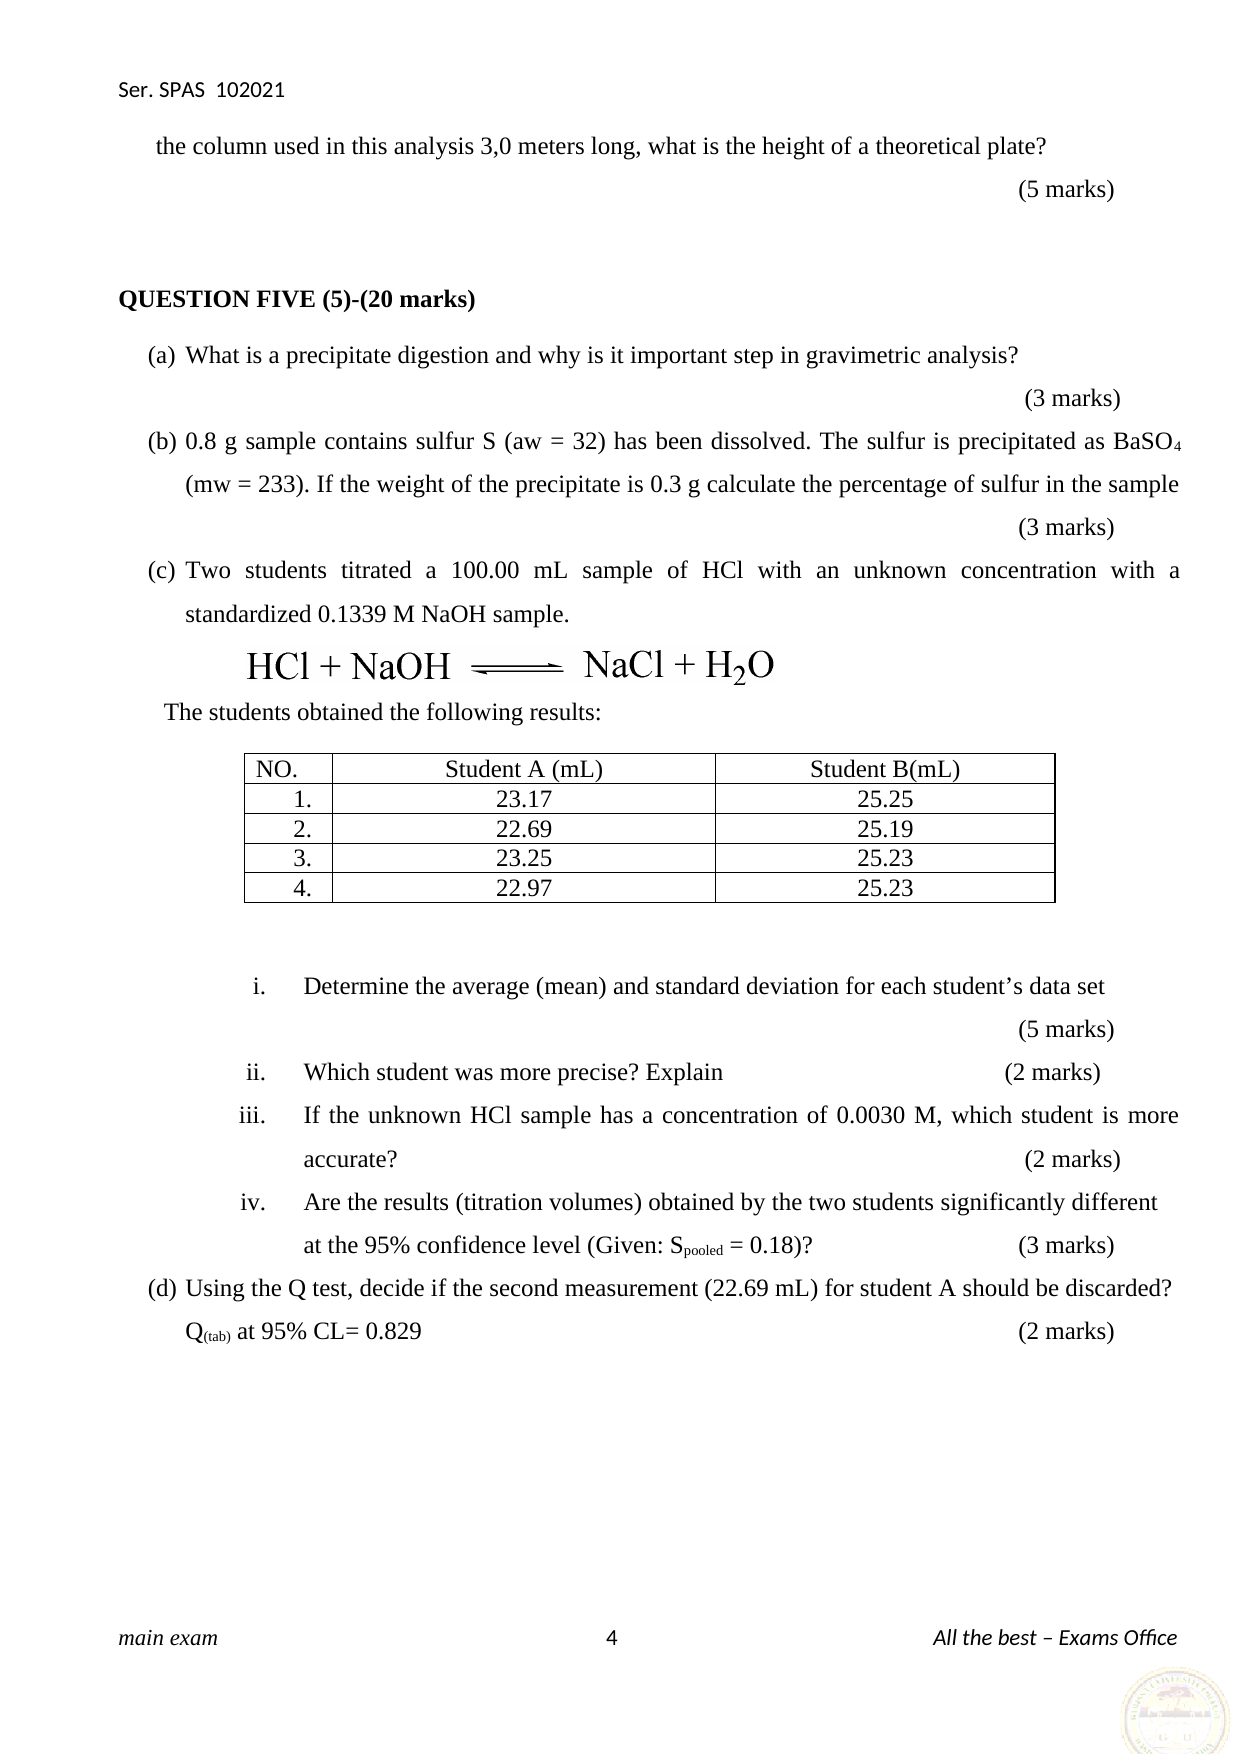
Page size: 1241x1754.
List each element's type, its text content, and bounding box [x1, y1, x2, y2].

list (5 marks) [170, 1014, 1181, 1043]
table_header Student B(mL) [716, 754, 1054, 783]
table_cell [245, 784, 332, 813]
table_header Student A (mL) [333, 754, 715, 783]
list What is a precipitate digestion and why is it important step in gravimetric analysis? [148, 340, 1181, 369]
table_header NO. [245, 754, 332, 783]
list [118, 131, 1181, 203]
list If the unknown HCl sample has a concentration of 0.0030 M, which student is more accurate? (2 marks) [266, 1101, 1181, 1172]
list Which student was more precise? Explain (2 marks) [266, 1057, 1181, 1086]
list Using the Q test, decide if the second measurement (22.69 mL) for student A should be discarded? Q(tab) at 95% CL= 0.829 (2 marks) [148, 1273, 1181, 1345]
list (3 marks) [156, 383, 1181, 412]
table_cell 23.17 [333, 784, 715, 813]
list Determine the average (mean) and standard deviation for each student’s data set [266, 971, 1181, 1000]
text The students obtained the following results: [164, 697, 1181, 726]
text QUESTION FIVE (5)-(20 marks) [118, 284, 1181, 313]
table_cell 25.23 [716, 844, 1054, 872]
table_cell 23.25 [333, 844, 715, 872]
list Two students titrated a 100.00 mL sample of HCl with an unknown concentration with a standardized 0.1339 M NaOH sample. [148, 556, 1181, 627]
list Are the results (titration volumes) obtained by the two students significantly different at the 95% confidence level (Given: Spooled = 0.18)? (3 marks) [266, 1187, 1181, 1259]
table_cell 25.23 [716, 873, 1054, 902]
table_cell [245, 873, 332, 902]
table_cell 25.19 [716, 814, 1054, 842]
table_cell [245, 844, 332, 872]
table_cell 22.69 [333, 814, 715, 842]
picture [243, 643, 775, 685]
table_cell 25.25 [716, 784, 1054, 813]
list 0.8 g sample contains sulfur S (aw = 32) has been dissolved. The sulfur is precipitated as BaSO4 (mw = 233). If the weight of the precipitate is 0.3 g calculate the percentage of sulfur in the sample (3 marks) [148, 426, 1181, 541]
table_cell [245, 814, 332, 842]
table_cell 22.97 [333, 873, 715, 902]
